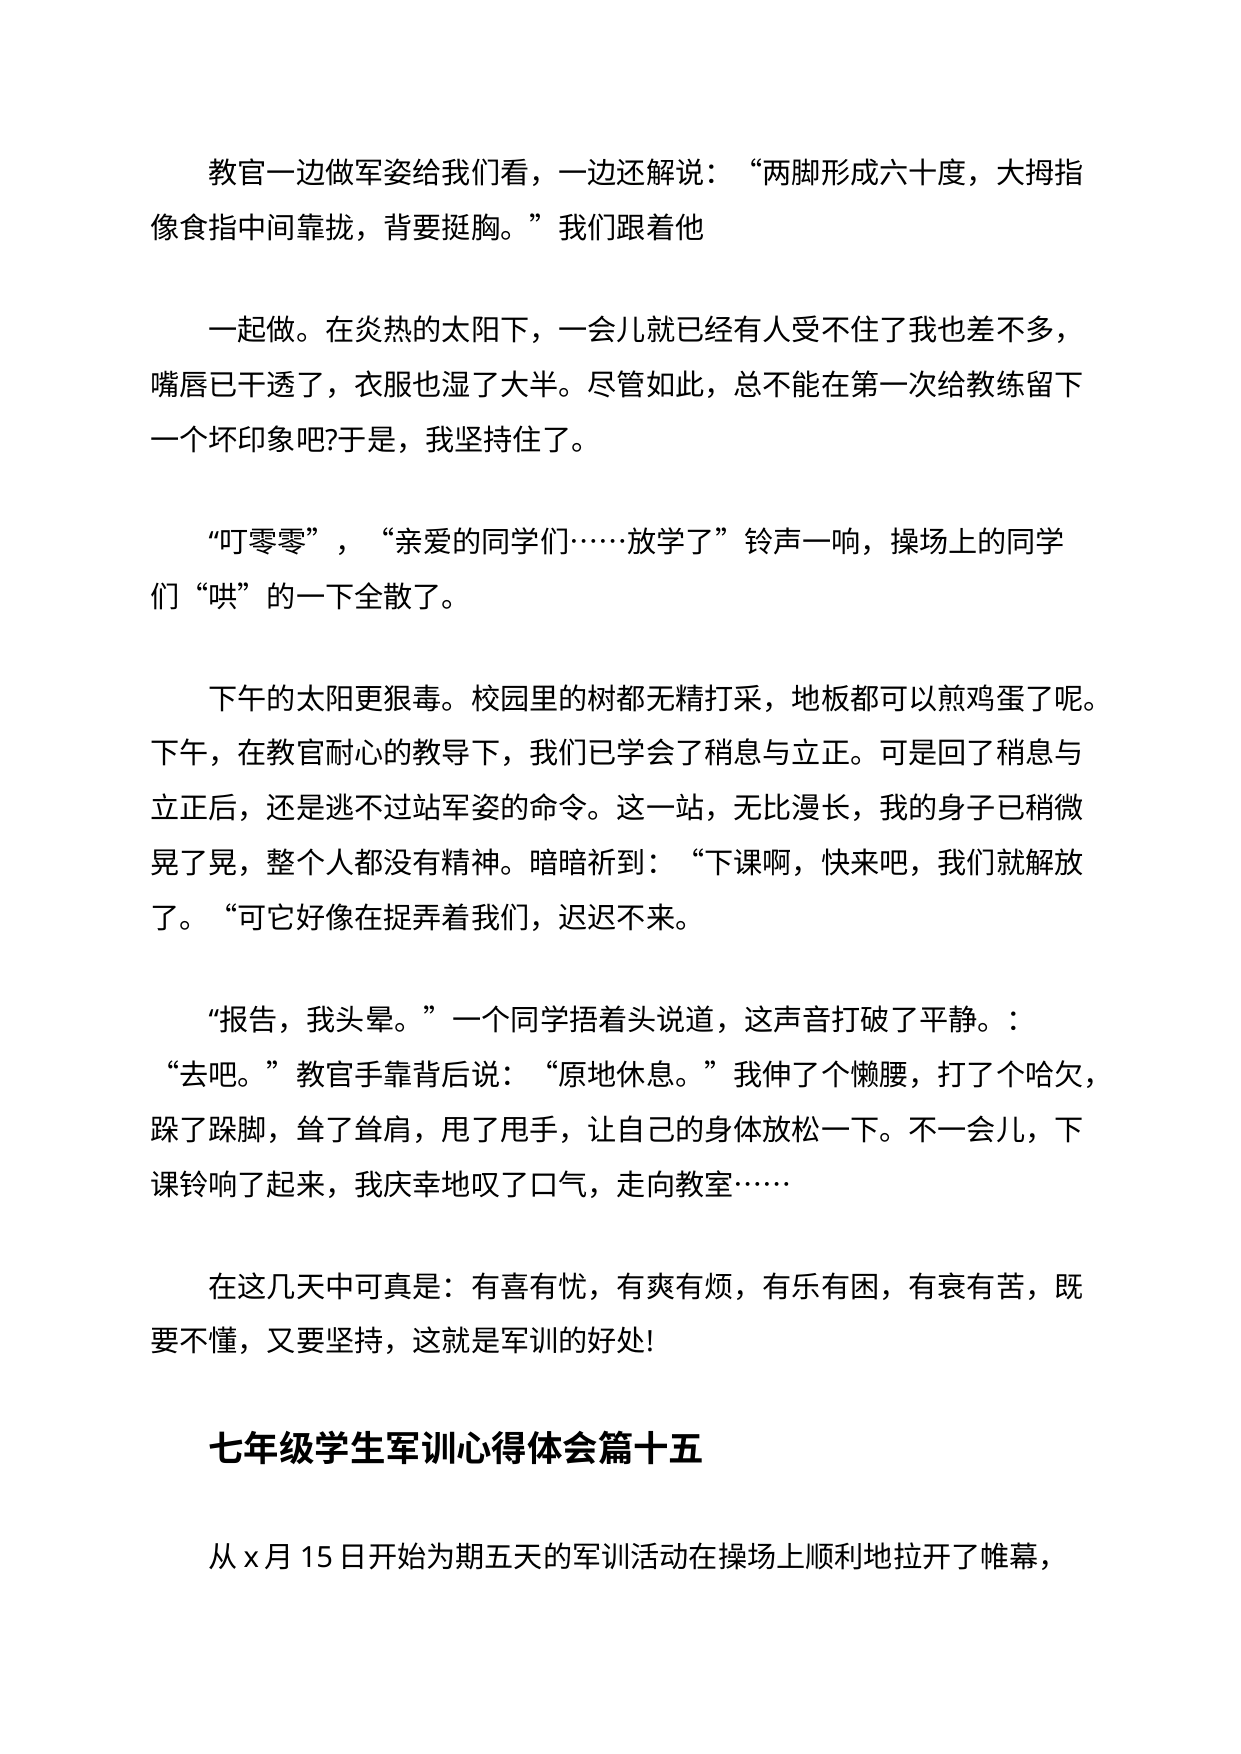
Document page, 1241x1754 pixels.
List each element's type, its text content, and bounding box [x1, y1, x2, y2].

text 七年级学生军训心得体会篇十五 [150, 1420, 1090, 1471]
text “报告，我头晕。”一个同学捂着头说道，这声音打破了平静。：“去吧。”教官手靠背后说：“原地休息。”我伸了个懒腰，打了个哈欠，跺了跺脚，耸了耸肩，甩了甩手，让自己的身体放松一下。不一会儿，下课铃响了起来，我庆幸地叹了口气，走向教室…… [150, 997, 1090, 1204]
text 一起做。在炎热的太阳下，一会儿就已经有人受不住了我也差不多，嘴唇已干透了，衣服也湿了大半。尽管如此，总不能在第一次给教练留下一个坏印象吧?于是，我坚持住了。 [150, 307, 1090, 459]
text “叮零零”，“亲爱的同学们……放学了”铃声一响，操场上的同学们“哄”的一下全散了。 [150, 518, 1090, 616]
text 教官一边做军姿给我们看，一边还解说：“两脚形成六十度，大拇指像食指中间靠拢，背要挺胸。”我们跟着他 [150, 150, 1090, 247]
text 在这几天中可真是：有喜有忧，有爽有烦，有乐有困，有衰有苦，既要不懂，又要坚持，这就是军训的好处! [150, 1263, 1090, 1360]
text 下午的太阳更狠毒。校园里的树都无精打采，地板都可以煎鸡蛋了呢。下午，在教官耐心的教导下，我们已学会了稍息与立正。可是回了稍息与立正后，还是逃不过站军姿的命令。这一站，无比漫长，我的身子已稍微晃了晃，整个人都没有精神。暗暗祈到：“下课啊，快来吧，我们就解放了。“可它好像在捉弄着我们，迟迟不来。 [150, 675, 1090, 937]
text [150, 1533, 1090, 1576]
